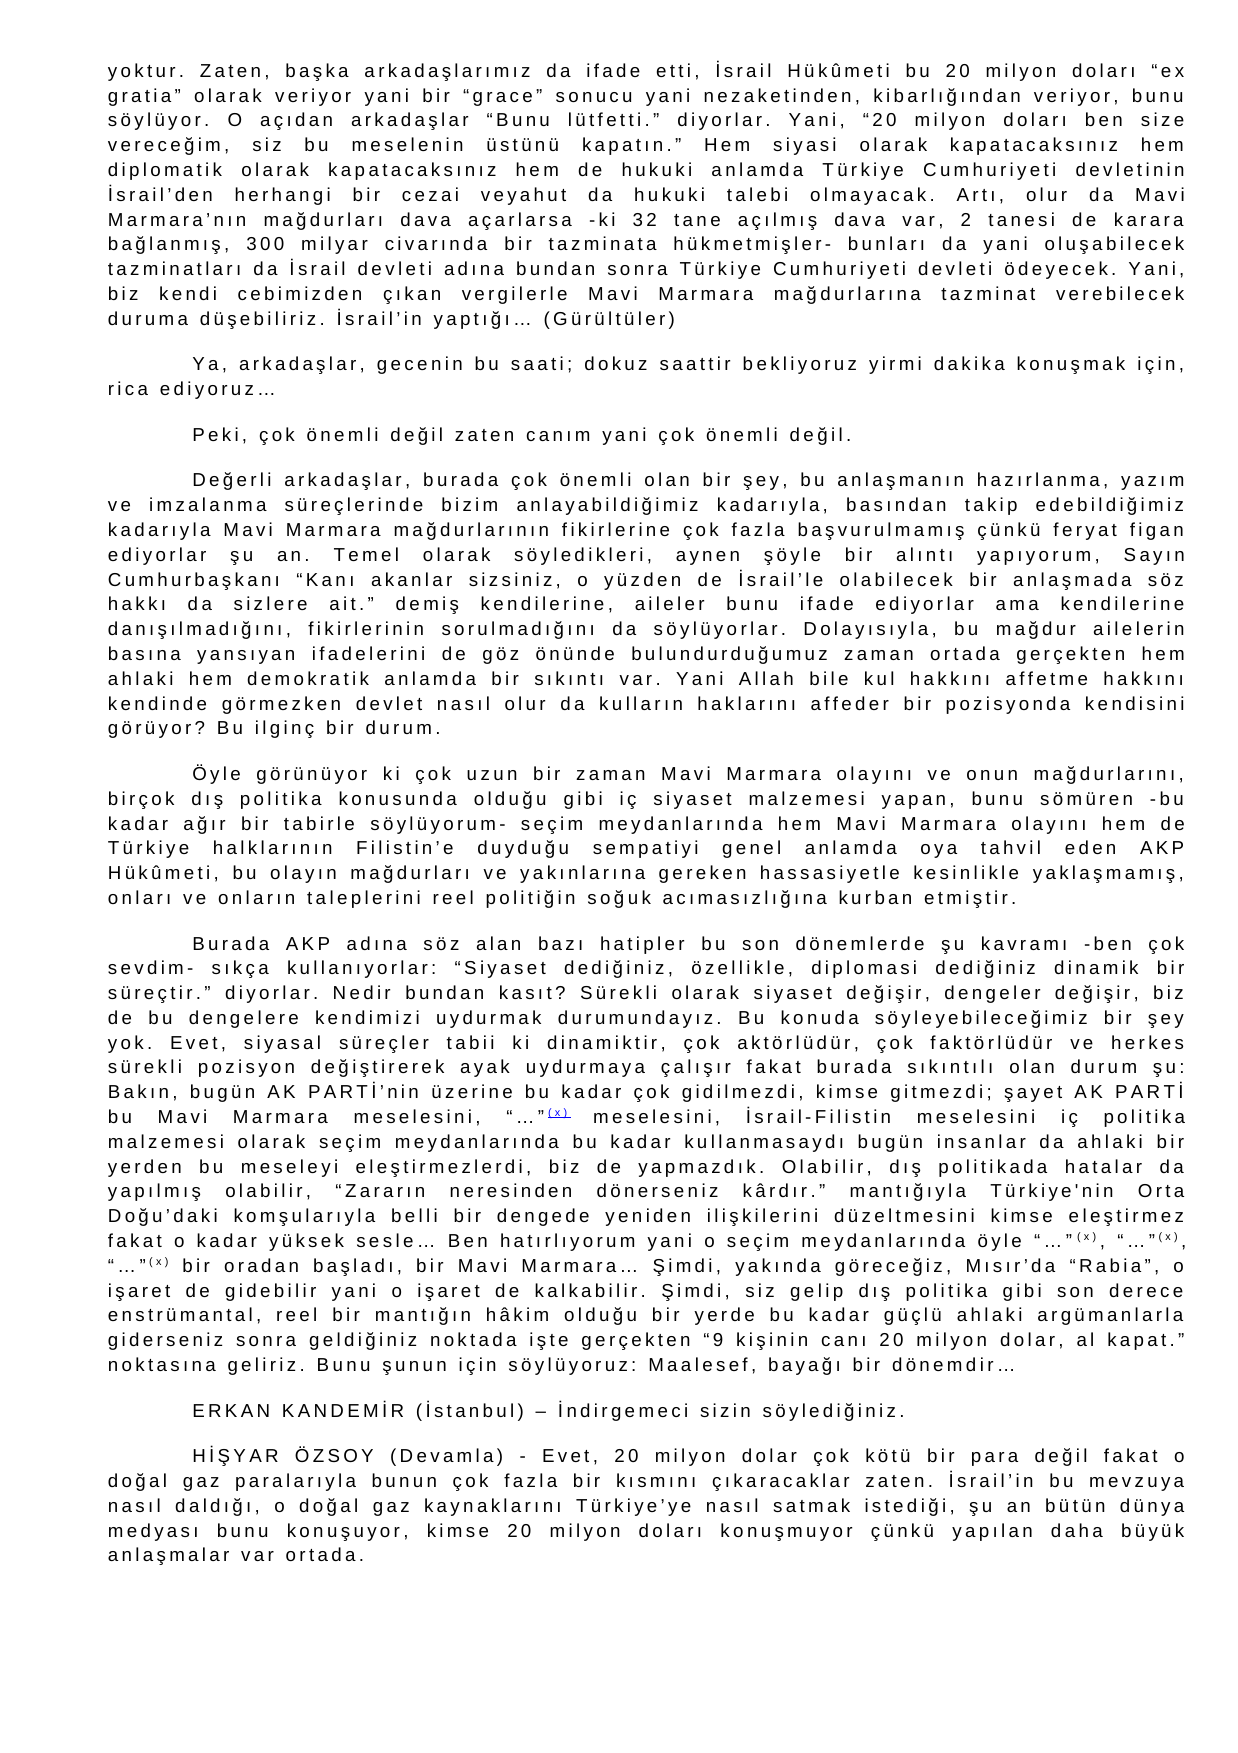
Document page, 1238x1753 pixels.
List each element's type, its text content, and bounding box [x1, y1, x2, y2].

text Öyle görünüyor ki çok uzun bir zaman Mavi Marmara olayını ve onun mağdurlarını, birçok dış politika konusunda olduğu gibi iç siyaset malzemesi yapan, bunu sömüren -bu kadar ağır bir tabirle söylüyorum- seçim meydanlarında hem Mavi Marmara olayını hem de Türkiye halklarının Filistin’e duyduğu sempatiyi genel anlamda oya tahvil eden AKP Hükûmeti, bu olayın mağdurları ve yakınlarına gereken hassasiyetle kesinlikle yaklaşmamış, onları ve onların taleplerini reel politiğin soğuk acımasızlığına kurban etmiştir. [108, 763, 1186, 908]
text HİŞYAR ÖZSOY (Devamla) - Evet, 20 milyon dolar çok kötü bir para değil fakat o doğal gaz paralarıyla bunun çok fazla bir kısmını çıkaracaklar zaten. İsrail’in bu mevzuya nasıl daldığı, o doğal gaz kaynaklarını Türkiye’ye nasıl satmak istediği, şu an bütün dünya medyası bunu konuşuyor, kimse 20 milyon doları konuşmuyor çünkü yapılan daha büyük anlaşmalar var ortada. [108, 1445, 1186, 1566]
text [108, 60, 1186, 329]
text Burada AKP adına söz alan bazı hatipler bu son dönemlerde şu kavramı -ben çok sevdim- sıkça kullanıyorlar: “Siyaset dediğiniz, özellikle, diplomasi dediğiniz dinamik bir süreçtir.” diyorlar. Nedir bundan kasıt? Sürekli olarak siyaset değişir, dengeler değişir, biz de bu dengelere kendimizi uydurmak durumundayız. Bu konuda söyleyebileceğimiz bir şey yok. Evet, siyasal süreçler tabii ki dinamiktir, çok aktörlüdür, çok faktörlüdür ve herkes sürekli pozisyon değiştirerek ayak uydurmaya çalışır fakat burada sıkıntılı olan durum şu: Bakın, bugün AK PARTİ’nin üzerine bu kadar çok gidilmezdi, kimse gitmezdi; şayet AK PARTİ bu Mavi Marmara meselesini, “…”(x) meselesini, İsrail-Filistin meselesini iç politika malzemesi olarak seçim meydanlarında bu kadar kullanmasaydı bugün insanlar da ahlaki bir yerden bu meseleyi eleştirmezlerdi, biz de yapmazdık. Olabilir, dış politikada hatalar da yapılmış olabilir, “Zararın neresinden dönerseniz kârdır.” mantığıyla Türkiye'nin Orta Doğu’daki komşularıyla belli bir dengede yeniden ilişkilerini düzeltmesini kimse eleştirmez fakat o kadar yüksek sesle… Ben hatırlıyorum yani o seçim meydanlarında öyle “…”(x), “…”(x), “…”(x) bir oradan başladı, bir Mavi Marmara… Şimdi, yakında göreceğiz, Mısır’da “Rabia”, o işaret de gidebilir yani o işaret de kalkabilir. Şimdi, siz gelip dış politika gibi son derece enstrümantal, reel bir mantığın hâkim olduğu bir yerde bu kadar güçlü ahlaki argümanlarla giderseniz sonra geldiğiniz noktada işte gerçekten “9 kişinin canı 20 milyon dolar, al kapat.” noktasına geliriz. Bunu şunun için söylüyoruz: Maalesef, bayağı bir dönemdir… [108, 932, 1186, 1375]
text Değerli arkadaşlar, burada çok önemli olan bir şey, bu anlaşmanın hazırlanma, yazım ve imzalanma süreçlerinde bizim anlayabildiğimiz kadarıyla, basından takip edebildiğimiz kadarıyla Mavi Marmara mağdurlarının fikirlerine çok fazla başvurulmamış çünkü feryat figan ediyorlar şu an. Temel olarak söyledikleri, aynen şöyle bir alıntı yapıyorum, Sayın Cumhurbaşkanı “Kanı akanlar sizsiniz, o yüzden de İsrail’le olabilecek bir anlaşmada söz hakkı da sizlere ait.” demiş kendilerine, aileler bunu ifade ediyorlar ama kendilerine danışılmadığını, fikirlerinin sorulmadığını da söylüyorlar. Dolayısıyla, bu mağdur ailelerin basına yansıyan ifadelerini de göz önünde bulundurduğumuz zaman ortada gerçekten hem ahlaki hem demokratik anlamda bir sıkıntı var. Yani Allah bile kul hakkını affetme hakkını kendinde görmezken devlet nasıl olur da kulların haklarını affeder bir pozisyonda kendisini görüyor? Bu ilginç bir durum. [108, 469, 1186, 739]
text ERKAN KANDEMİR (İstanbul) – İndirgemeci sizin söylediğiniz. [108, 1399, 1186, 1421]
text Ya, arkadaşlar, gecenin bu saati; dokuz saattir bekliyoruz yirmi dakika konuşmak için, rica ediyoruz… [108, 353, 1186, 399]
text Peki, çok önemli değil zaten canım yani çok önemli değil. [108, 424, 1186, 445]
